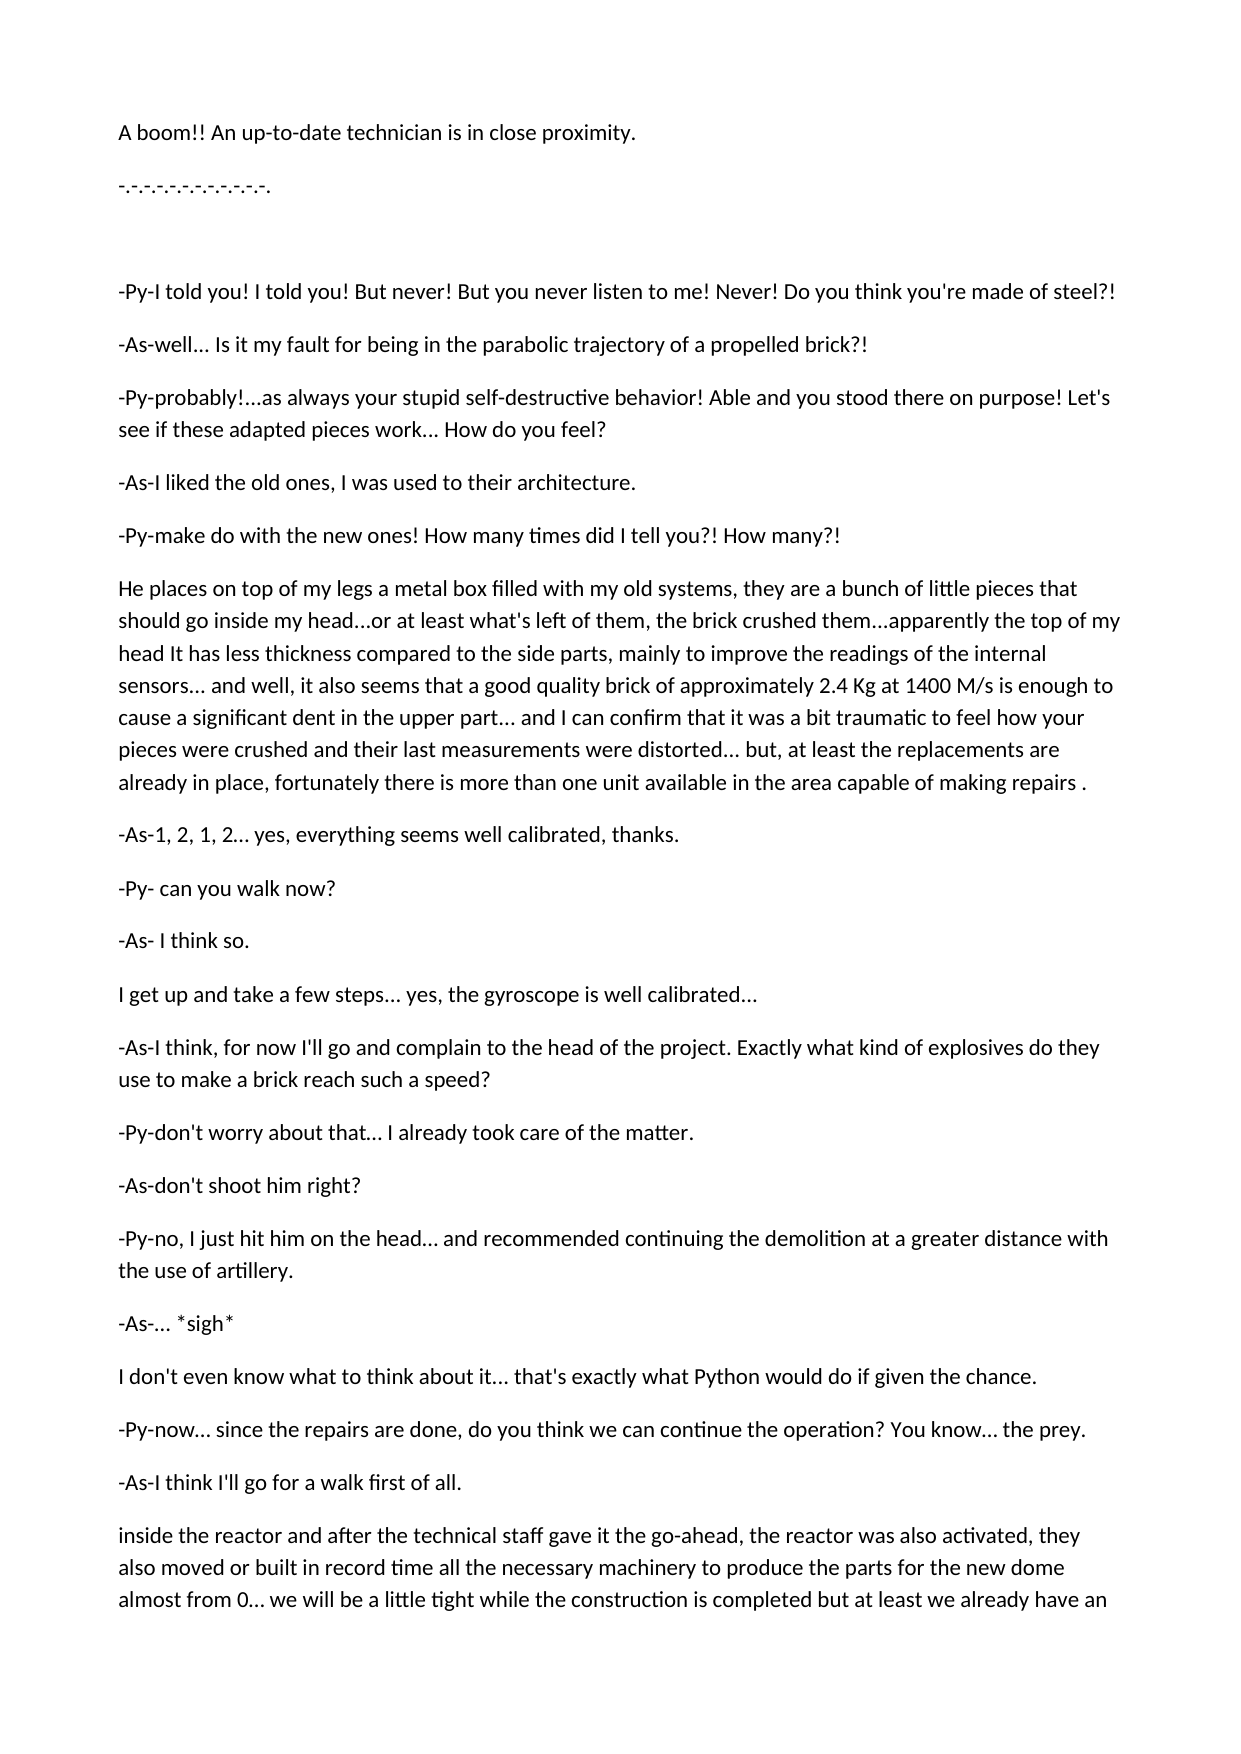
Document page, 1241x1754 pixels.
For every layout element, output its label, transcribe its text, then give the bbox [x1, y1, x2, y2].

text -.-.-.-.-.-.-.-.-.-.-.-. [118, 171, 1122, 199]
text I don't even know what to think about it... that's exactly what Python would do if given the chance. [118, 1362, 1122, 1390]
text -As-I think, for now I'll go and complain to the head of the project. Exactly what kind of explosives do they use to make a brick reach such a speed? [118, 1033, 1122, 1093]
text -Py-probably!...as always your stupid self-destructive behavior! Able and you stood there on purpose! Let's see if these adapted pieces work... How do you feel? [118, 383, 1122, 443]
text -As-… *sigh* [118, 1309, 1122, 1337]
text -As-don't shoot him right? [118, 1171, 1122, 1199]
text -As- I think so. [118, 927, 1122, 955]
text -Py-make do with the new ones! How many times did I tell you?! How many?! [118, 521, 1122, 549]
text -Py-don't worry about that… I already took care of the matter. [118, 1118, 1122, 1146]
text -Py-now… since the repairs are done, do you think we can continue the operation? You know… the prey. [118, 1415, 1122, 1443]
text -As-I liked the old ones, I was used to their architecture. [118, 468, 1122, 496]
text A boom!! An up-to-date technician is in close proximity. [118, 118, 1122, 146]
text -Py-I told you! I told you! But never! But you never listen to me! Never! Do you think you're made of steel?! [118, 277, 1122, 305]
text -Py-no, I just hit him on the head… and recommended continuing the demolition at a greater distance with the use of artillery. [118, 1224, 1122, 1284]
text He places on top of my legs a metal box filled with my old systems, they are a bunch of little pieces that should go inside my head...or at least what's left of them, the brick crushed them...apparently the top of my head It has less thickness compared to the side parts, mainly to improve the readings of the internal sensors... and well, it also seems that a good quality brick of approximately 2.4 Kg at 1400 M/s is enough to cause a significant dent in the upper part... and I can confirm that it was a bit traumatic to feel how your pieces were crushed and their last measurements were distorted... but, at least the replacements are already in place, fortunately there is more than one unit available in the area capable of making repairs . [118, 574, 1122, 796]
text -As-well... Is it my fault for being in the parabolic trajectory of a propelled brick?! [118, 330, 1122, 358]
text I get up and take a few steps... yes, the gyroscope is well calibrated... [118, 980, 1122, 1008]
text -Py- can you walk now? [118, 874, 1122, 902]
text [118, 1521, 1122, 1614]
text -As-I think I'll go for a walk first of all. [118, 1468, 1122, 1496]
text -As-1, 2, 1, 2… yes, everything seems well calibrated, thanks. [118, 821, 1122, 849]
